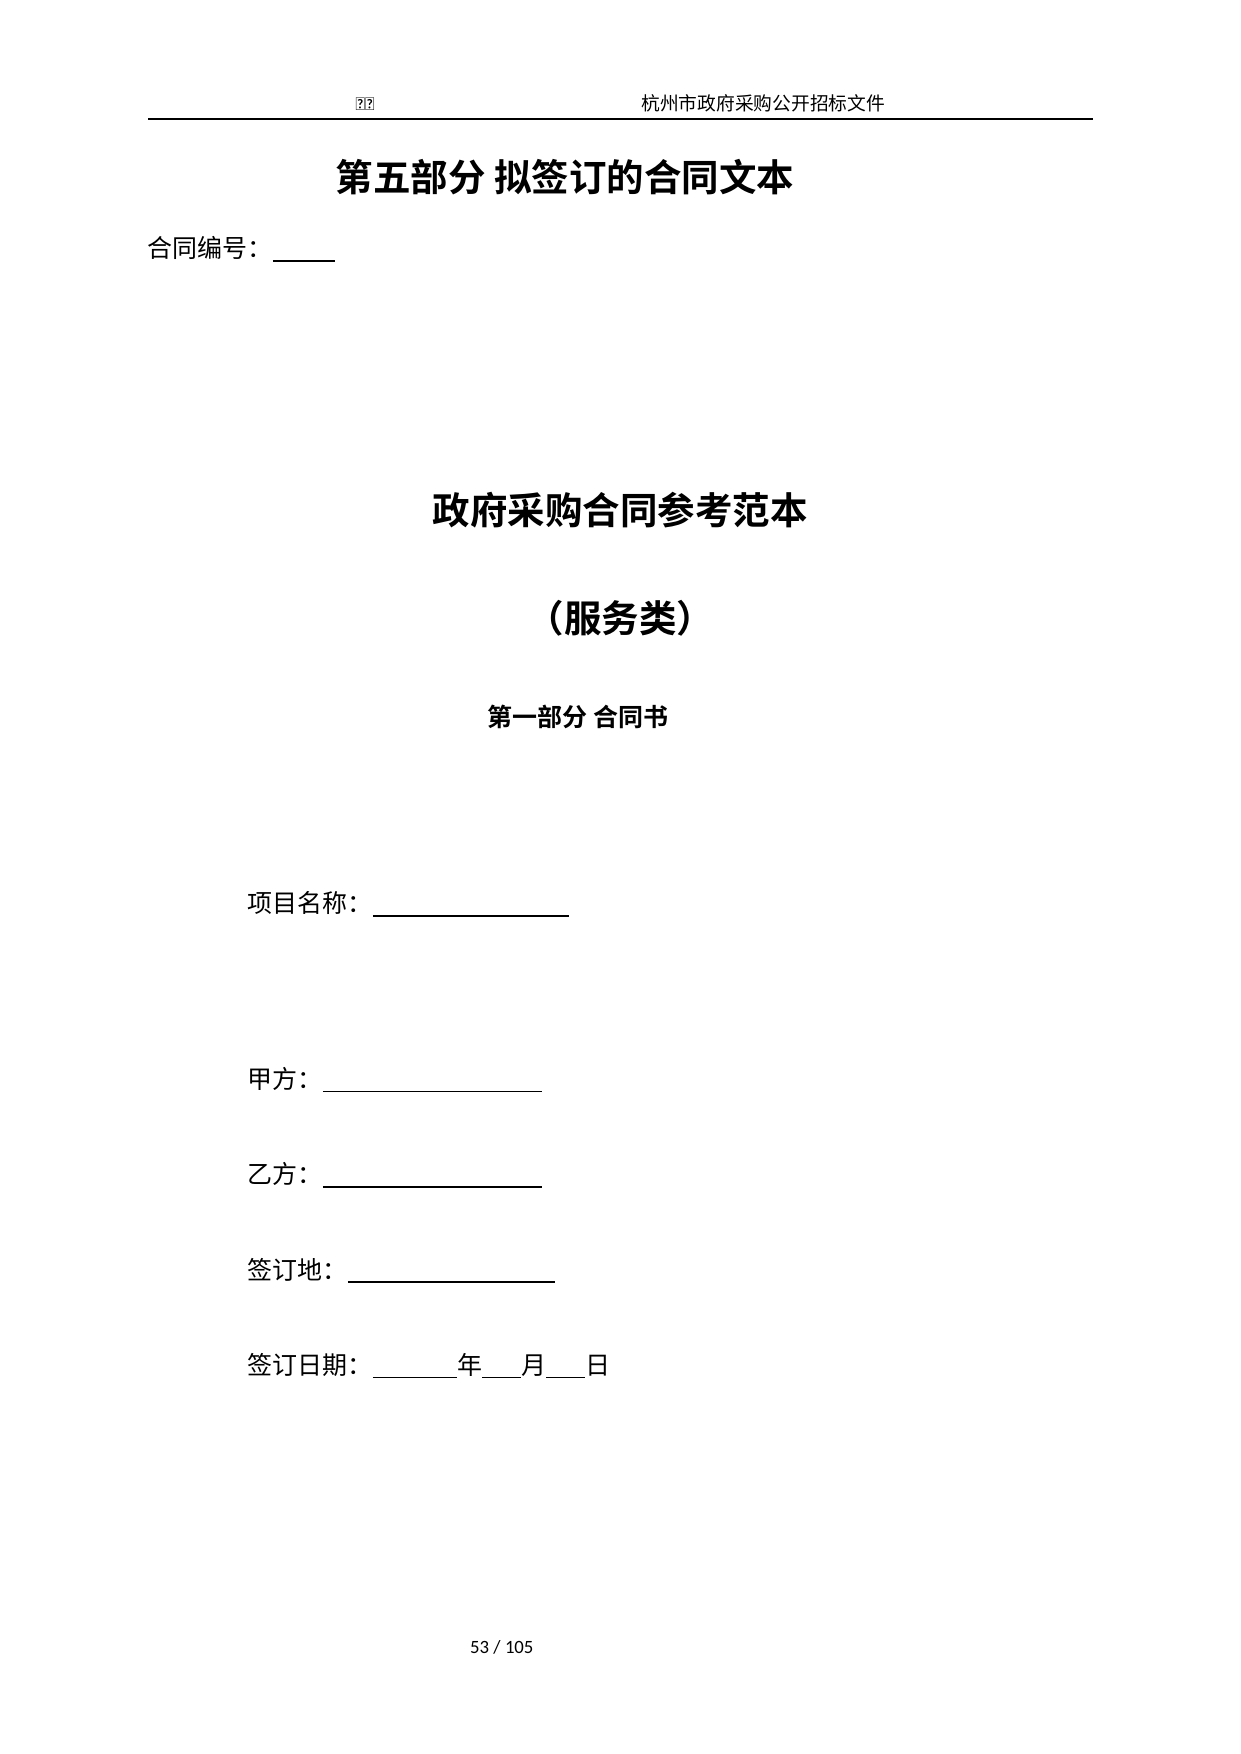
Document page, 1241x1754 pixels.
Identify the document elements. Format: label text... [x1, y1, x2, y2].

text 政府采购合同参考范本 [148, 481, 1093, 535]
text （服务类） [148, 589, 1093, 644]
text 签订地： [148, 1250, 1093, 1286]
text 合同编号： [148, 229, 1093, 265]
text 项目名称： [248, 884, 1093, 920]
text 签订日期： 年 月 日 [148, 1346, 1093, 1382]
text 乙方： [248, 1155, 1093, 1191]
text 甲方： [248, 1059, 1093, 1096]
text 第五部分 拟签订的合同文本 [223, 148, 1093, 202]
text 第一部分 合同书 [191, 698, 1093, 734]
